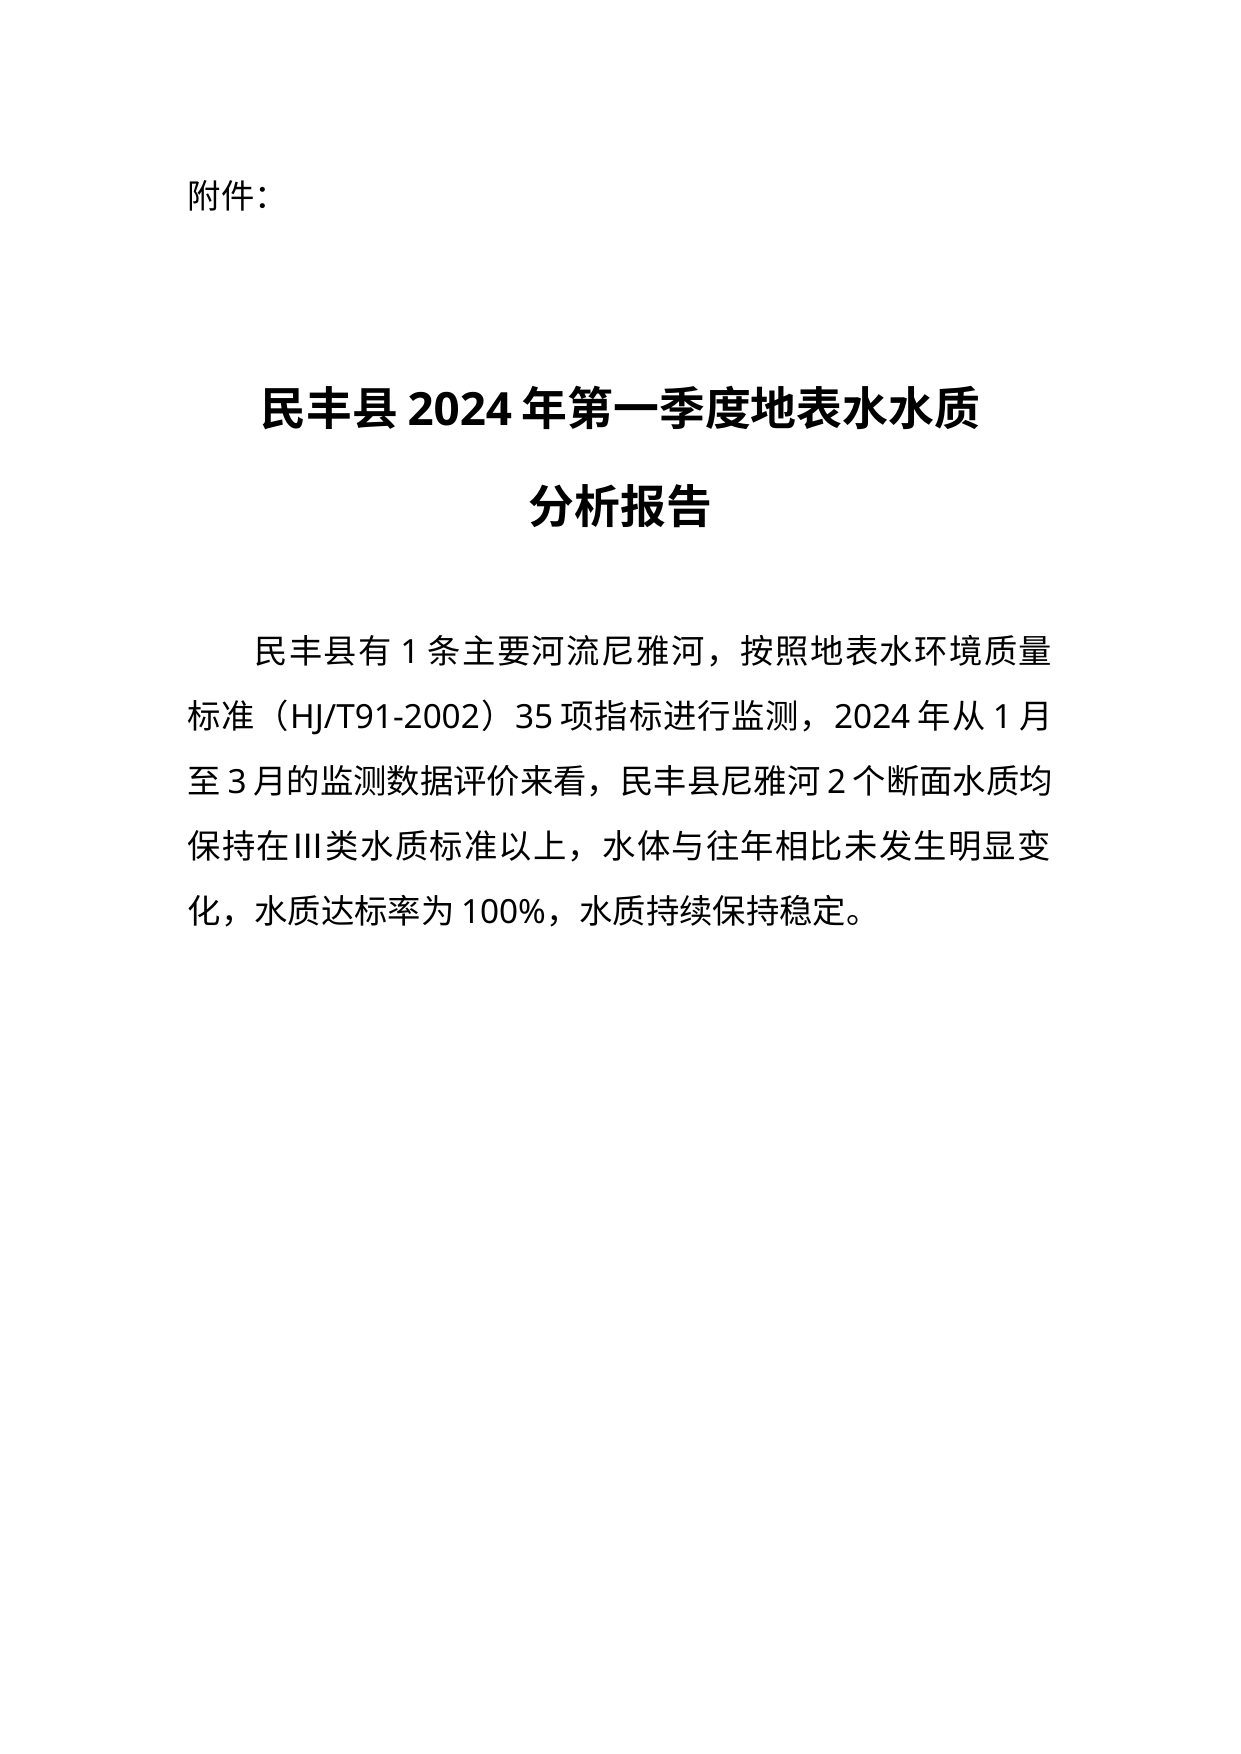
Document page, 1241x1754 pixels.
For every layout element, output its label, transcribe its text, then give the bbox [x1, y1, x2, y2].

text 分析报告 [187, 454, 1053, 552]
text 民丰县2024年第一季度地表水水质 [187, 357, 1053, 454]
text 附件： [187, 162, 1053, 227]
text 民丰县有1条主要河流尼雅河，按照地表水环境质量标准（HJ/T91-2002）35项指标进行监测，2024年从1月至3月的监测数据评价来看，民丰县尼雅河2个断面水质均保持在Ⅲ类水质标准以上，水体与往年相比未发生明显变化，水质达标率为100%，水质持续保持稳定。 [187, 617, 1053, 942]
